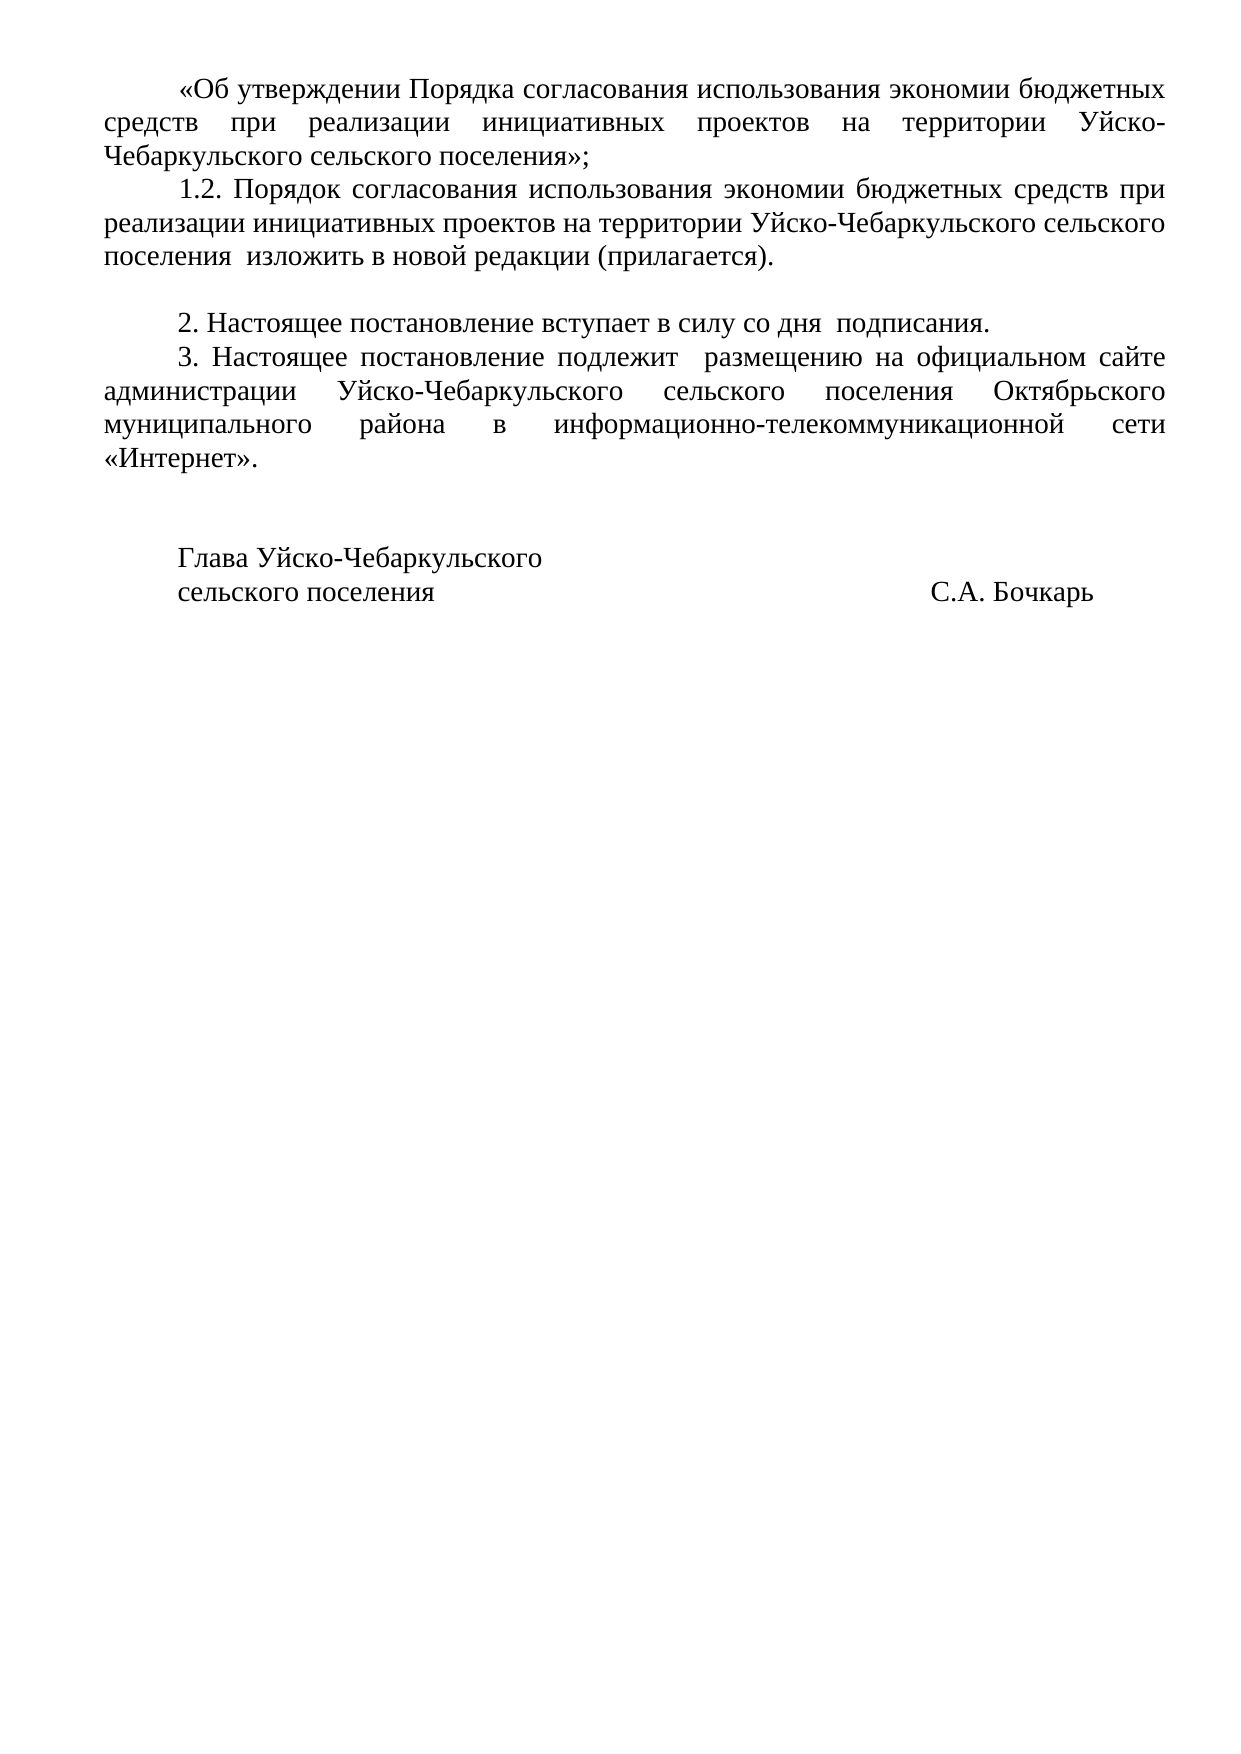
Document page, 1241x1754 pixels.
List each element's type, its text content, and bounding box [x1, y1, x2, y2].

text 2. Настоящее постановление вступает в силу со дня подписания. [103, 306, 1166, 339]
text сельского поселения С.А. Бочкарь [103, 574, 1166, 607]
text 1.2. Порядок согласования использования экономии бюджетных средств при реализации инициативных проектов на территории Уйско-Чебаркульского сельского поселения изложить в новой редакции (прилагается). [103, 171, 1166, 272]
text «Об утверждении Порядка согласования использования экономии бюджетных средств при реализации инициативных проектов на территории Уйско-Чебаркульского сельского поселения»; [103, 71, 1166, 171]
text Глава Уйско-Чебаркульского [103, 540, 1166, 574]
text 3. Настоящее постановление подлежит размещению на официальном сайте администрации Уйско-Чебаркульского сельского поселения Октябрьского муниципального района в информационно-телекоммуникационной сети «Интернет». [103, 339, 1166, 473]
